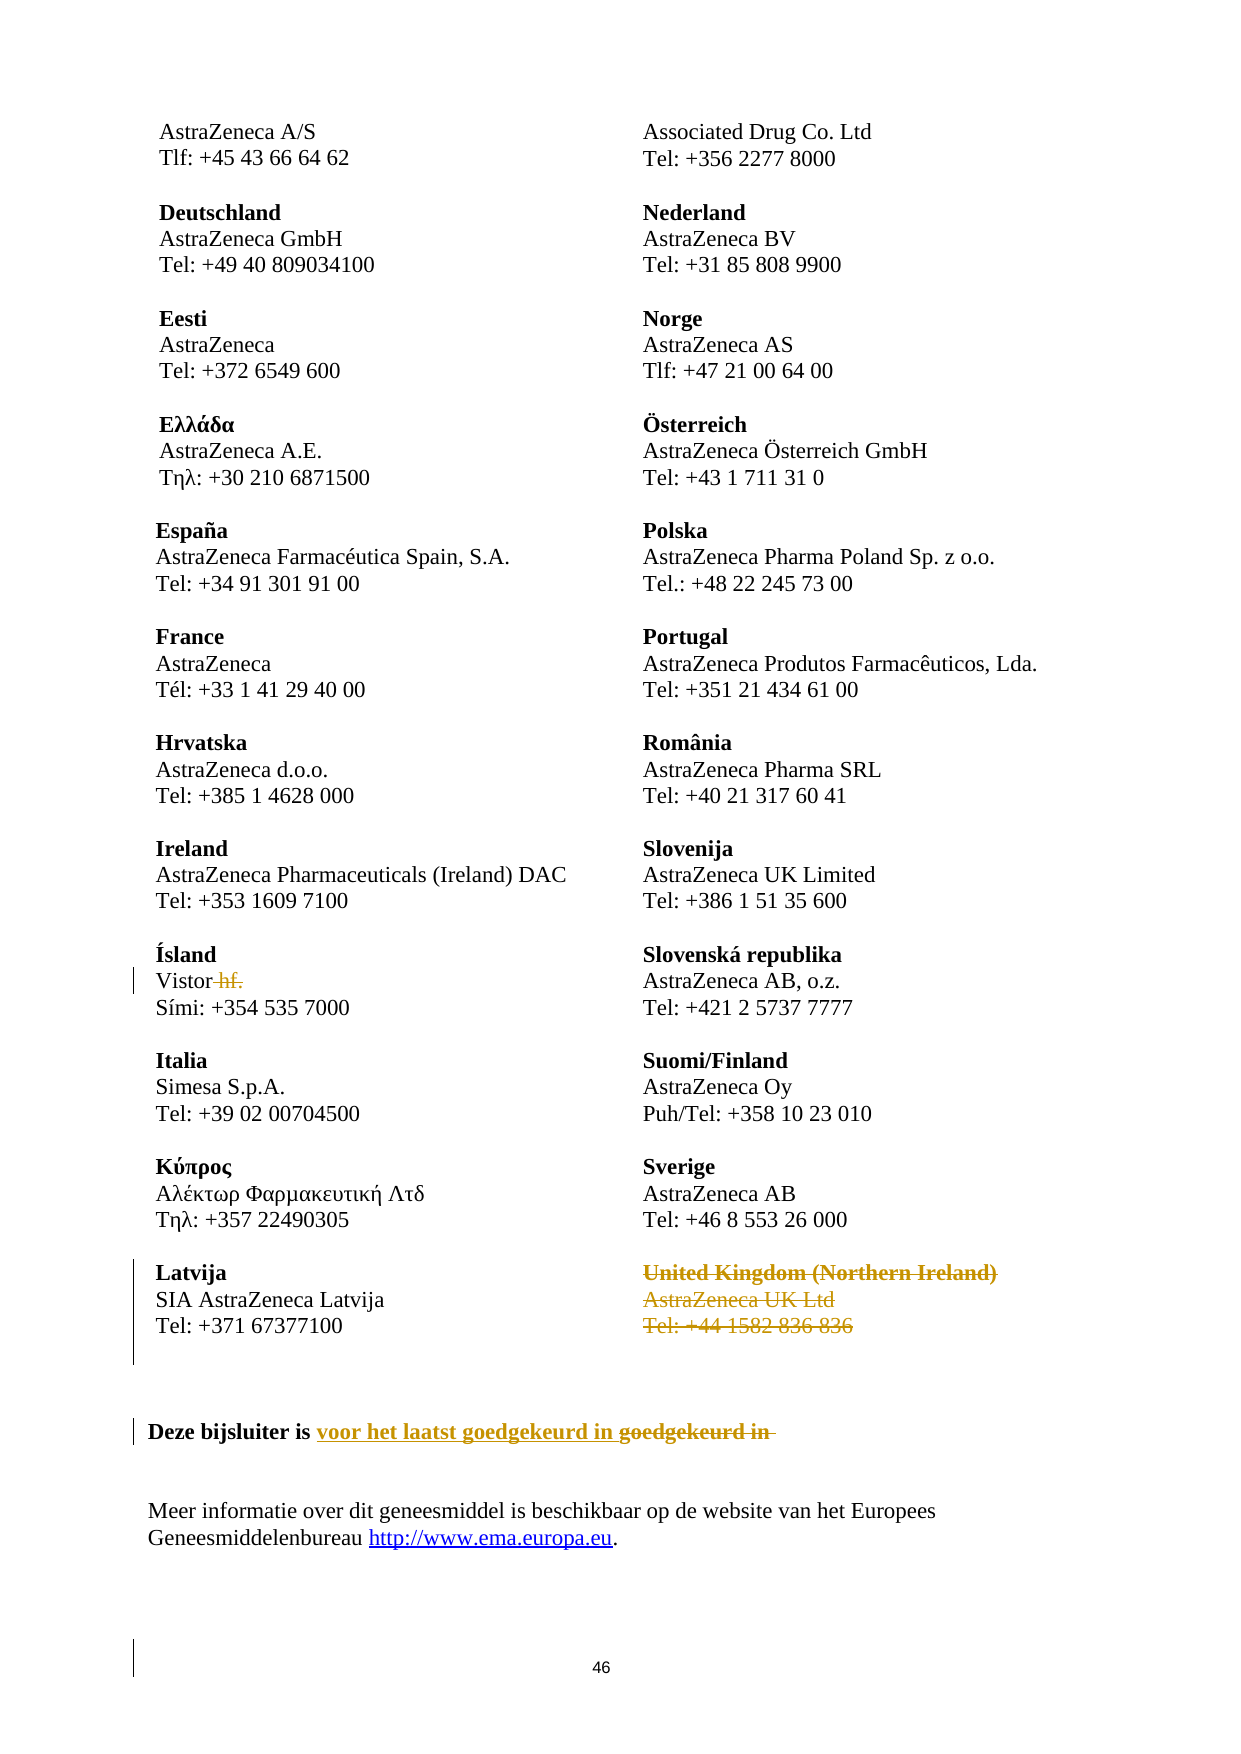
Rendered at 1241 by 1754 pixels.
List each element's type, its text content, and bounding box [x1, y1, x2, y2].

table_cell Slovenija AstraZeneca UK Limited Tel: +386 1 51 35 600 [631, 835, 1119, 941]
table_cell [148, 118, 631, 199]
table_cell România AstraZeneca Pharma SRL Tel: +40 21 317 60 41 [631, 729, 1119, 835]
table_cell Norge AstraZeneca AS Tlf: +47 21 00 64 00 [631, 305, 1119, 411]
table_cell Eesti AstraZeneca Tel: +372 6549 600 [148, 305, 631, 411]
table_cell Ελλάδα AstraZeneca A.E. Τηλ: +30 210 6871500 [148, 411, 631, 517]
table_cell Slovenská republika AstraZeneca AB, o.z. Tel: +421 2 5737 7777 [631, 941, 1119, 1047]
text Deze bijsluiter is [148, 1418, 1092, 1444]
text Meer informatie over dit geneesmiddel is beschikbaar op de website van het Europees Geneesmiddelenbureau http://www.ema.europa.eu. [148, 1497, 1092, 1550]
table_cell Hrvatska AstraZeneca d.o.o. Tel: +385 1 4628 000 [144, 729, 631, 835]
table_cell Ireland AstraZeneca Pharmaceuticals (Ireland) DAC Tel: +353 1609 7100 [144, 835, 631, 941]
table_cell Nederland AstraZeneca BV Tel: +31 85 808 9900 [631, 199, 1119, 305]
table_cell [631, 118, 1119, 199]
table_cell Deutschland AstraZeneca GmbH Tel: +49 40 809034100 [148, 199, 631, 305]
table_cell Κύπρος Αλέκτωρ Φαρµακευτική Λτδ Τηλ: +357 22490305 [144, 1153, 631, 1259]
table_cell Latvija SIA AstraZeneca Latvija Tel: +371 67377100 [144, 1259, 631, 1366]
table_cell Polska AstraZeneca Pharma Poland Sp. z o.o. Tel.: +48 22 245 73 00 [631, 517, 1119, 623]
table_cell Italia Simesa S.p.A. Tel: +39 02 00704500 [144, 1047, 631, 1153]
table_cell España AstraZeneca Farmacéutica Spain, S.A. Tel: +34 91 301 91 00 [144, 517, 631, 623]
table_cell Österreich AstraZeneca Österreich GmbH Tel: +43 1 711 31 0 [631, 411, 1119, 517]
table_cell Ísland Vistor Sími: +354 535 7000 [144, 941, 631, 1047]
table_cell [631, 1259, 1119, 1366]
table_cell Portugal AstraZeneca Produtos Farmacêuticos, Lda. Tel: +351 21 434 61 00 [631, 623, 1119, 729]
table_cell France AstraZeneca Tél: +33 1 41 29 40 00 [144, 623, 631, 729]
table_cell Sverige AstraZeneca AB Tel: +46 8 553 26 000 [631, 1153, 1119, 1259]
table_cell Suomi/Finland AstraZeneca Oy Puh/Tel: +358 10 23 010 [631, 1047, 1119, 1153]
